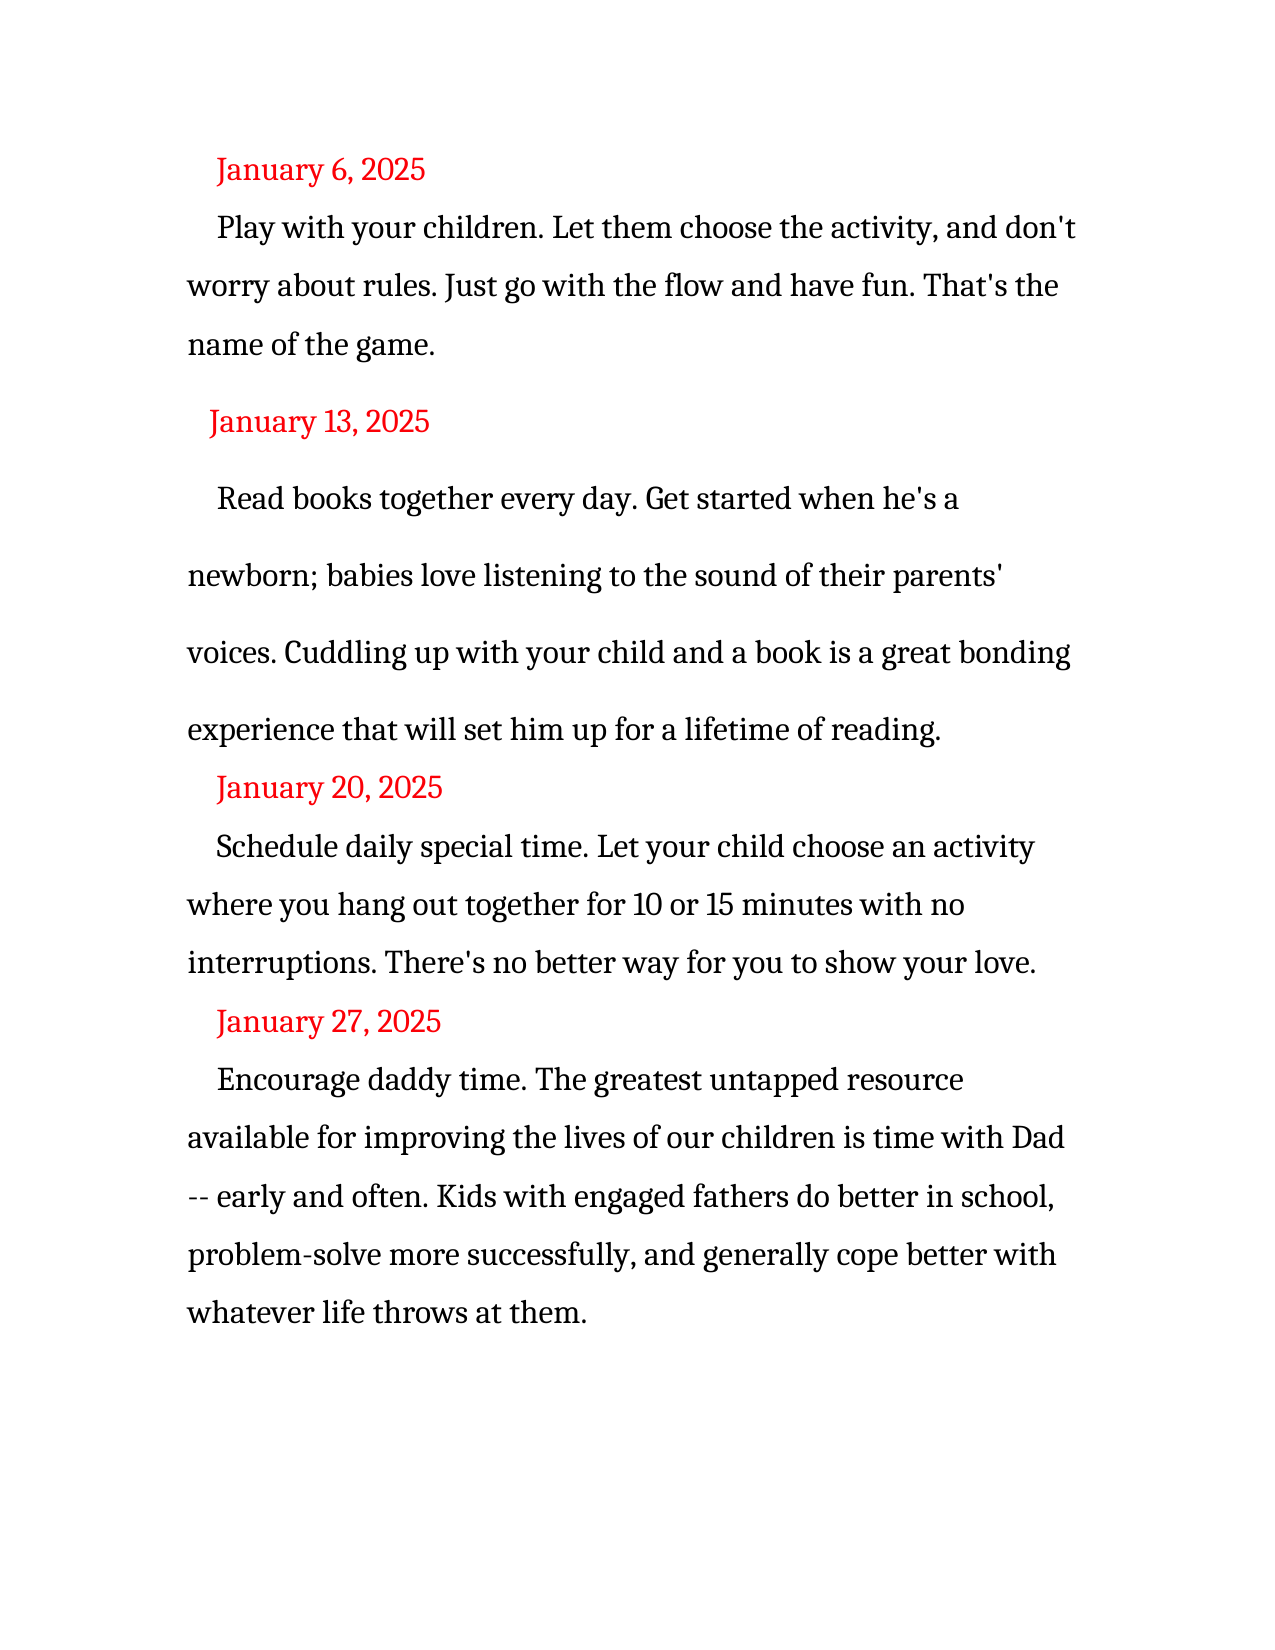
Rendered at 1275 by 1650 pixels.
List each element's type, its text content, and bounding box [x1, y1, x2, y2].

text January 6, 2025 [187, 150, 1087, 188]
text January 27, 2025 [187, 982, 1087, 1040]
text January 13, 2025 [187, 363, 1087, 440]
text Encourage daddy time. The greatest untapped resource available for improving the lives of our children is time with Dad -- early and often. Kids with engaged fathers do better in school, problem-solve more successfully, and generally cope better with whatever life throws at them. [187, 1040, 1087, 1332]
text Schedule daily special time. Let your child choose an activity where you hang out together for 10 or 15 minutes with no interruptions. There's no better way for you to show your love. [187, 807, 1087, 982]
text Play with your children. Let them choose the activity, and don't worry about rules. Just go with the flow and have fun. That's the name of the game. [187, 188, 1087, 363]
text Read books together every day. Get started when he's a newborn; babies love listening to the sound of their parents' voices. Cuddling up with your child and a book is a great bonding experience that will set him up for a lifetime of reading. [187, 440, 1087, 749]
text January 20, 2025 [187, 749, 1087, 807]
